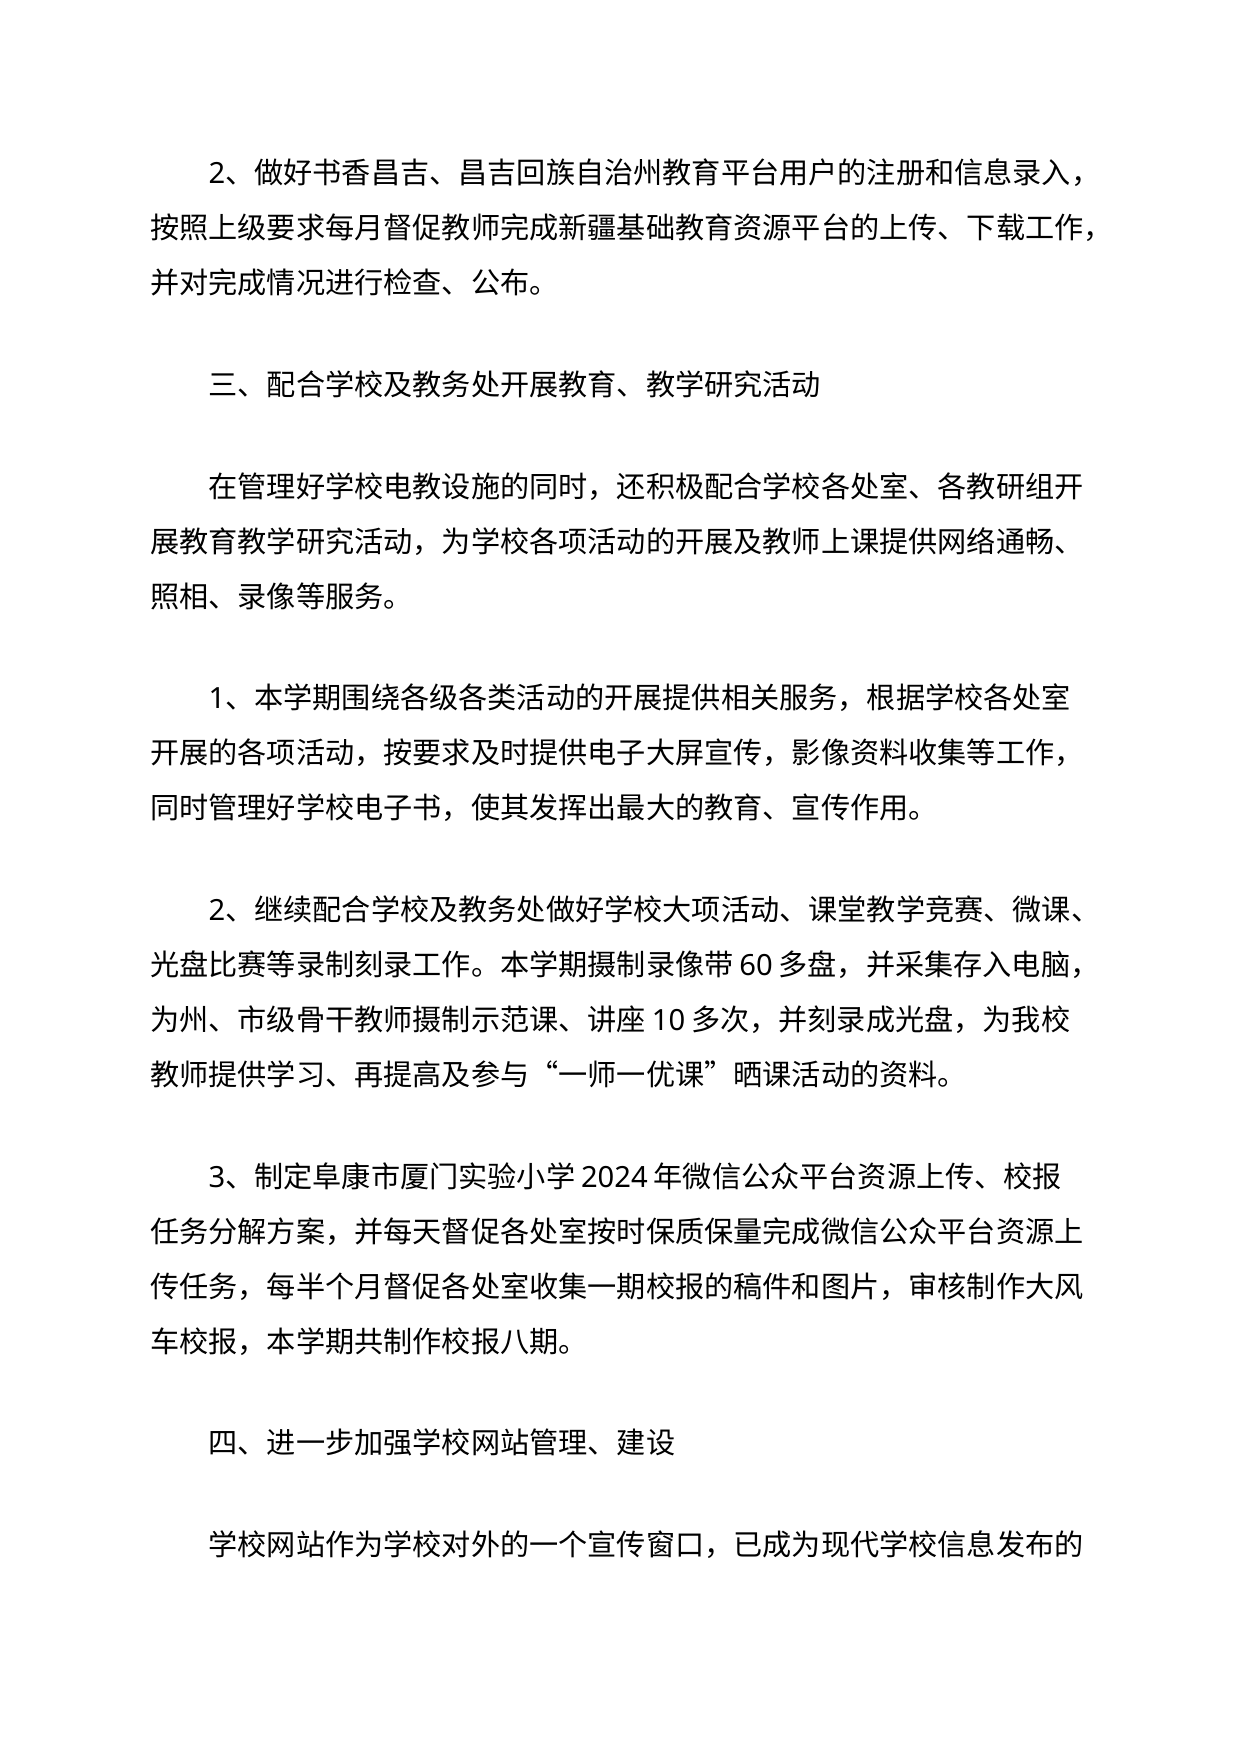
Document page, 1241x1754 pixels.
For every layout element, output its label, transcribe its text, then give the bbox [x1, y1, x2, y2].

text 三、配合学校及教务处开展教育、教学研究活动 [150, 362, 1090, 404]
text 在管理好学校电教设施的同时，还积极配合学校各处室、各教研组开展教育教学研究活动，为学校各项活动的开展及教师上课提供网络通畅、照相、录像等服务。 [150, 463, 1090, 616]
text 2、继续配合学校及教务处做好学校大项活动、课堂教学竞赛、微课、光盘比赛等录制刻录工作。本学期摄制录像带60多盘，并采集存入电脑，为州、市级骨干教师摄制示范课、讲座10多次，并刻录成光盘，为我校教师提供学习、再提高及参与“一师一优课”晒课活动的资料。 [150, 887, 1090, 1094]
text 3、制定阜康市厦门实验小学2024年微信公众平台资源上传、校报任务分解方案，并每天督促各处室按时保质保量完成微信公众平台资源上传任务，每半个月督促各处室收集一期校报的稿件和图片，审核制作大风车校报，本学期共制作校报八期。 [150, 1153, 1090, 1361]
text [150, 1522, 1090, 1564]
text 四、进一步加强学校网站管理、建设 [150, 1420, 1090, 1462]
text 1、本学期围绕各级各类活动的开展提供相关服务，根据学校各处室开展的各项活动，按要求及时提供电子大屏宣传，影像资料收集等工作，同时管理好学校电子书，使其发挥出最大的教育、宣传作用。 [150, 675, 1090, 827]
text 2、做好书香昌吉、昌吉回族自治州教育平台用户的注册和信息录入，按照上级要求每月督促教师完成新疆基础教育资源平台的上传、下载工作，并对完成情况进行检查、公布。 [150, 150, 1090, 302]
